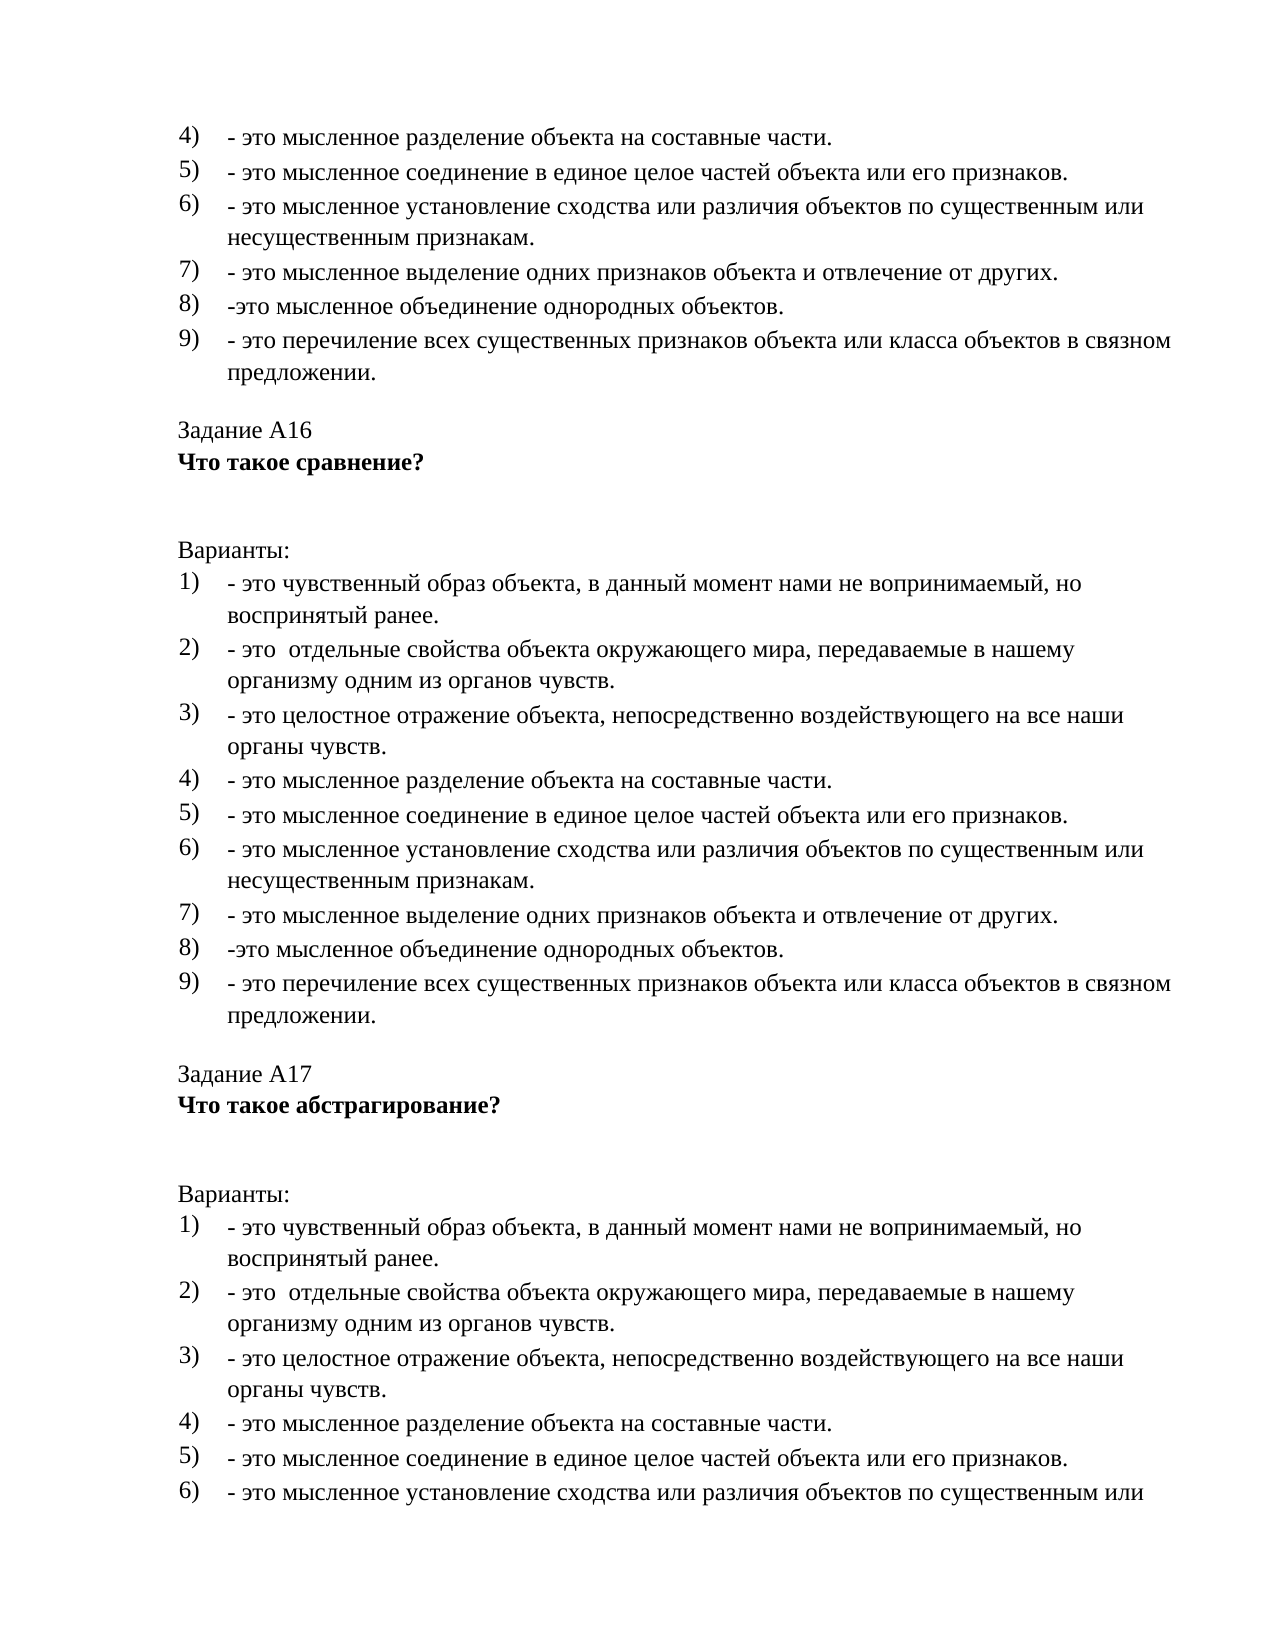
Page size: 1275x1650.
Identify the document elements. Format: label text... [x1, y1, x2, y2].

table_cell - это отдельные свойства объекта окружающего мира, передаваемые в нашему организму одним из органов чувств. [225, 1273, 1186, 1339]
table_cell 3) [177, 1339, 225, 1404]
table_cell 9) [177, 321, 225, 387]
text Варианты: [177, 536, 1186, 564]
table_header - это чувственный образ объекта, в данный момент нами не вопринимаемый, но воспринятый ранее. [225, 564, 1186, 630]
text Что такое абстрагирование? [177, 1087, 1186, 1119]
table_cell - это отдельные свойства объекта окружающего мира, передаваемые в нашему организму одним из органов чувств. [225, 630, 1186, 696]
text Что такое сравнение? [177, 444, 1186, 476]
text Задание A17 [177, 1059, 1186, 1087]
table_cell 4) [177, 1404, 225, 1439]
table_cell -это мысленное объединение однородных объектов. [225, 930, 1186, 964]
table_cell -это мысленное объединение однородных объектов. [225, 287, 1186, 321]
table_cell 5) [177, 796, 225, 830]
text Варианты: [177, 1179, 1186, 1207]
table_cell 6) [177, 1473, 225, 1507]
table_cell - это мысленное соединение в единое целое частей объекта или его признаков. [225, 1439, 1186, 1473]
table_cell - это целостное отражение объекта, непосредственно воздействующего на все наши органы чувств. [225, 1339, 1186, 1404]
table_cell - это мысленное выделение одних признаков объекта и отвлечение от других. [225, 896, 1186, 930]
table_header - это чувственный образ объекта, в данный момент нами не вопринимаемый, но воспринятый ранее. [225, 1208, 1186, 1273]
table_cell 7) [177, 253, 225, 287]
table_cell 6) [177, 830, 225, 896]
table_cell - это перечиление всех существенных признаков объекта или класса объектов в связном предложении. [225, 321, 1186, 387]
table_cell 3) [177, 696, 225, 761]
table_cell - это мысленное соединение в единое целое частей объекта или его признаков. [225, 796, 1186, 830]
table_cell - это перечиление всех существенных признаков объекта или класса объектов в связном предложении. [225, 964, 1186, 1030]
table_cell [225, 1473, 1186, 1507]
table_cell 8) [177, 930, 225, 964]
text Задание A16 [177, 416, 1186, 444]
table_header 1) [177, 564, 225, 630]
table_cell - это мысленное установление сходства или различия объектов по существенным или несущественным признакам. [225, 187, 1186, 252]
table_cell 7) [177, 896, 225, 930]
table_cell 8) [177, 287, 225, 321]
table_cell - это мысленное выделение одних признаков объекта и отвлечение от других. [225, 253, 1186, 287]
table_cell 9) [177, 964, 225, 1030]
table_cell - это мысленное соединение в единое целое частей объекта или его признаков. [225, 153, 1186, 187]
table_cell 4) [177, 761, 225, 796]
table_header 1) [177, 1208, 225, 1273]
table_cell 2) [177, 630, 225, 696]
table_cell 6) [177, 187, 225, 252]
table_cell - это мысленное установление сходства или различия объектов по существенным или несущественным признакам. [225, 830, 1186, 896]
table_cell - это целостное отражение объекта, непосредственно воздействующего на все наши органы чувств. [225, 696, 1186, 761]
table_cell - это мысленное разделение объекта на составные части. [225, 761, 1186, 796]
table_cell 5) [177, 153, 225, 187]
table_cell - это мысленное разделение объекта на составные части. [225, 1404, 1186, 1439]
table_cell - это мысленное разделение объекта на составные части. [225, 118, 1186, 152]
table_cell 2) [177, 1273, 225, 1339]
table_cell 5) [177, 1439, 225, 1473]
table_cell 4) [177, 118, 225, 152]
